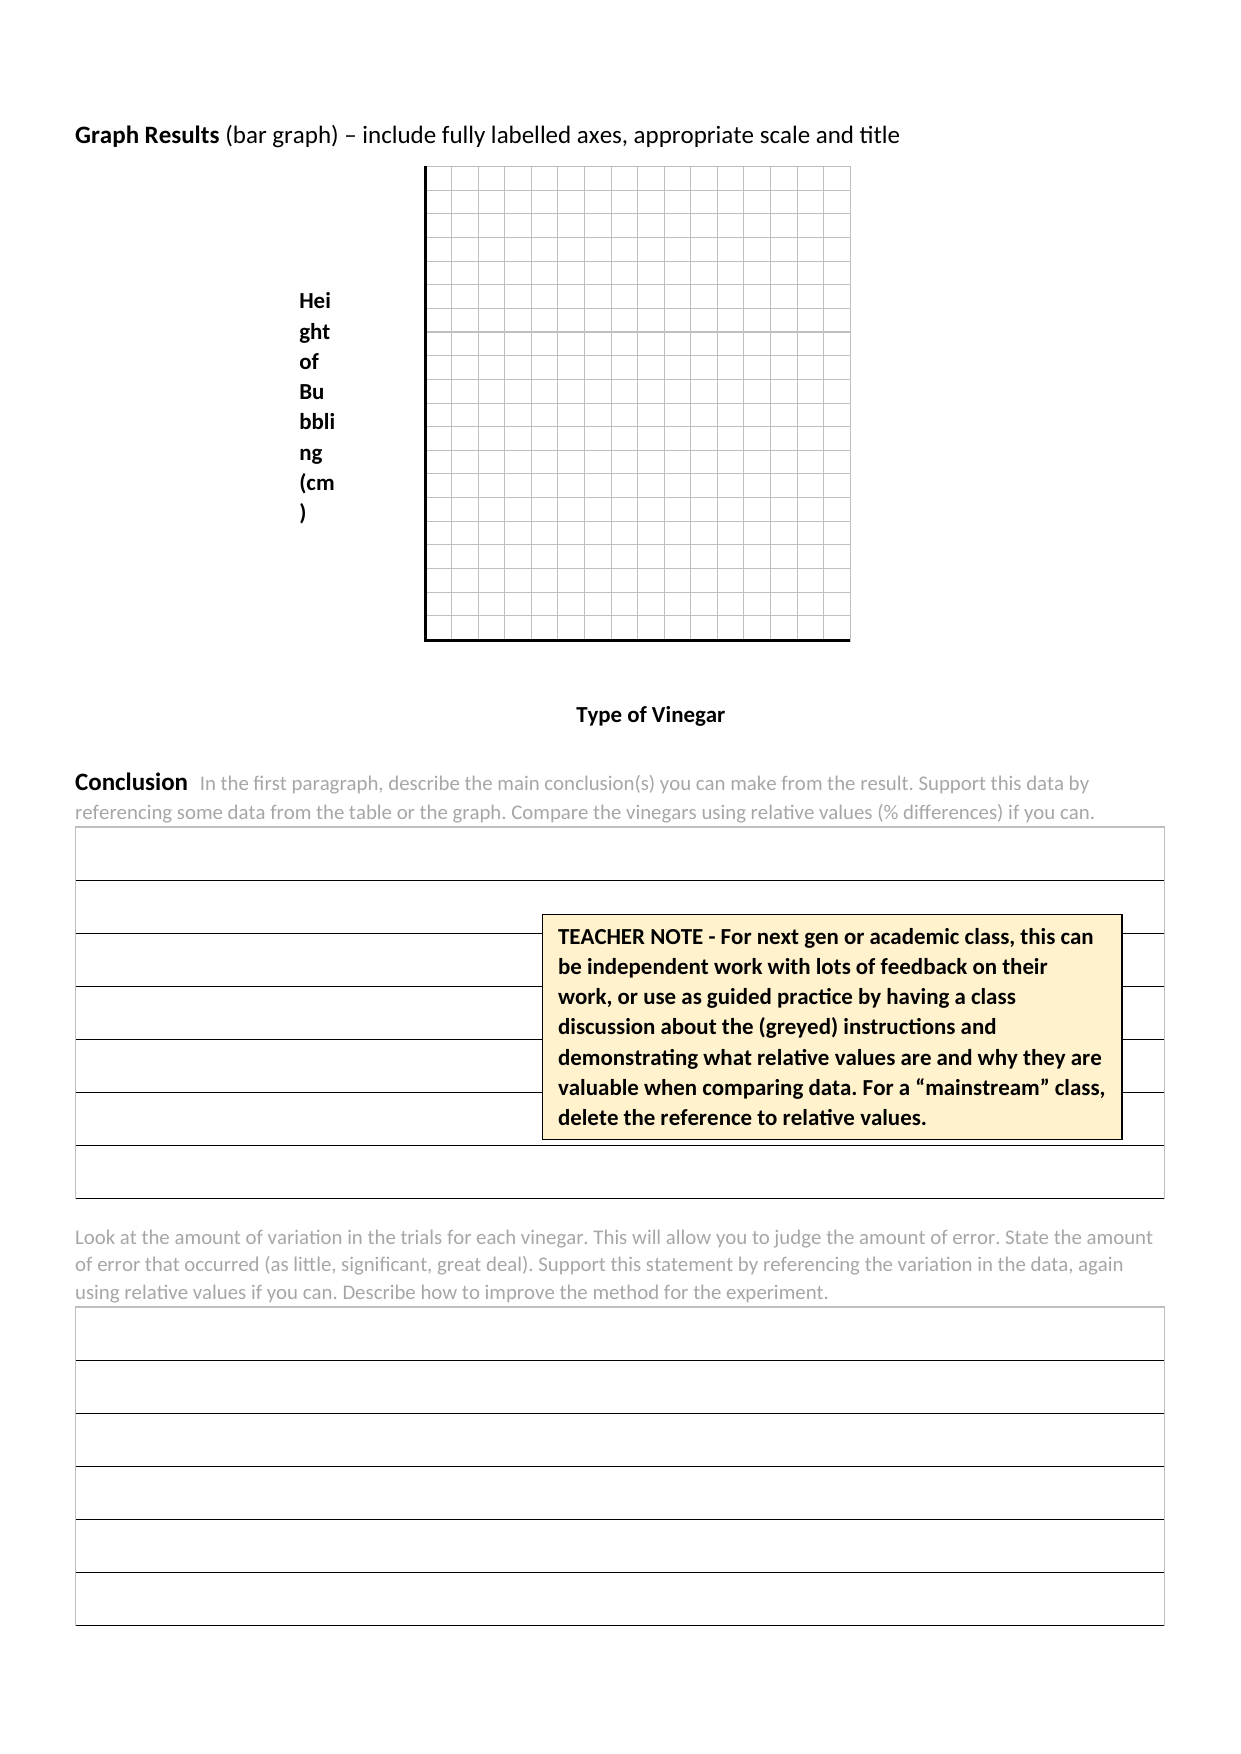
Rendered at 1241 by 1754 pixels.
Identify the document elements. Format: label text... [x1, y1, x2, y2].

table_cell [76, 1414, 1164, 1466]
table_cell [76, 1573, 1164, 1625]
text Look at the amount of variation in the trials for each vinegar. This will allow you to judge the amount of error. State the amount of error that occurred (as little, significant, great deal). Support this statement by referencing the variation in the data, again using relative values if you can. Describe how to improve the method for the experiment. [75, 1224, 1165, 1304]
table_cell [76, 1040, 542, 1092]
text Conclusion In the first paragraph, describe the main conclusion(s) you can make from the result. Support this data by referencing some data from the table or the graph. Compare the vinegars using relative values (% differences) if you can. [75, 177, 1165, 824]
table_cell [76, 987, 542, 1039]
table_cell [76, 1361, 1164, 1413]
text Graph Results (bar graph) – include fully labelled axes, appropriate scale and title [75, 119, 1165, 149]
table_cell [76, 1093, 1164, 1145]
table_cell [76, 1146, 1164, 1198]
table_cell [1123, 987, 1164, 1039]
table_cell [76, 1467, 1164, 1519]
table_cell [76, 1520, 1164, 1572]
table_header [76, 1308, 1164, 1359]
table_cell [1123, 1040, 1164, 1092]
table_cell [1123, 934, 1164, 986]
table_cell [76, 934, 542, 986]
table_header [76, 828, 1164, 879]
table_cell [76, 881, 1164, 933]
